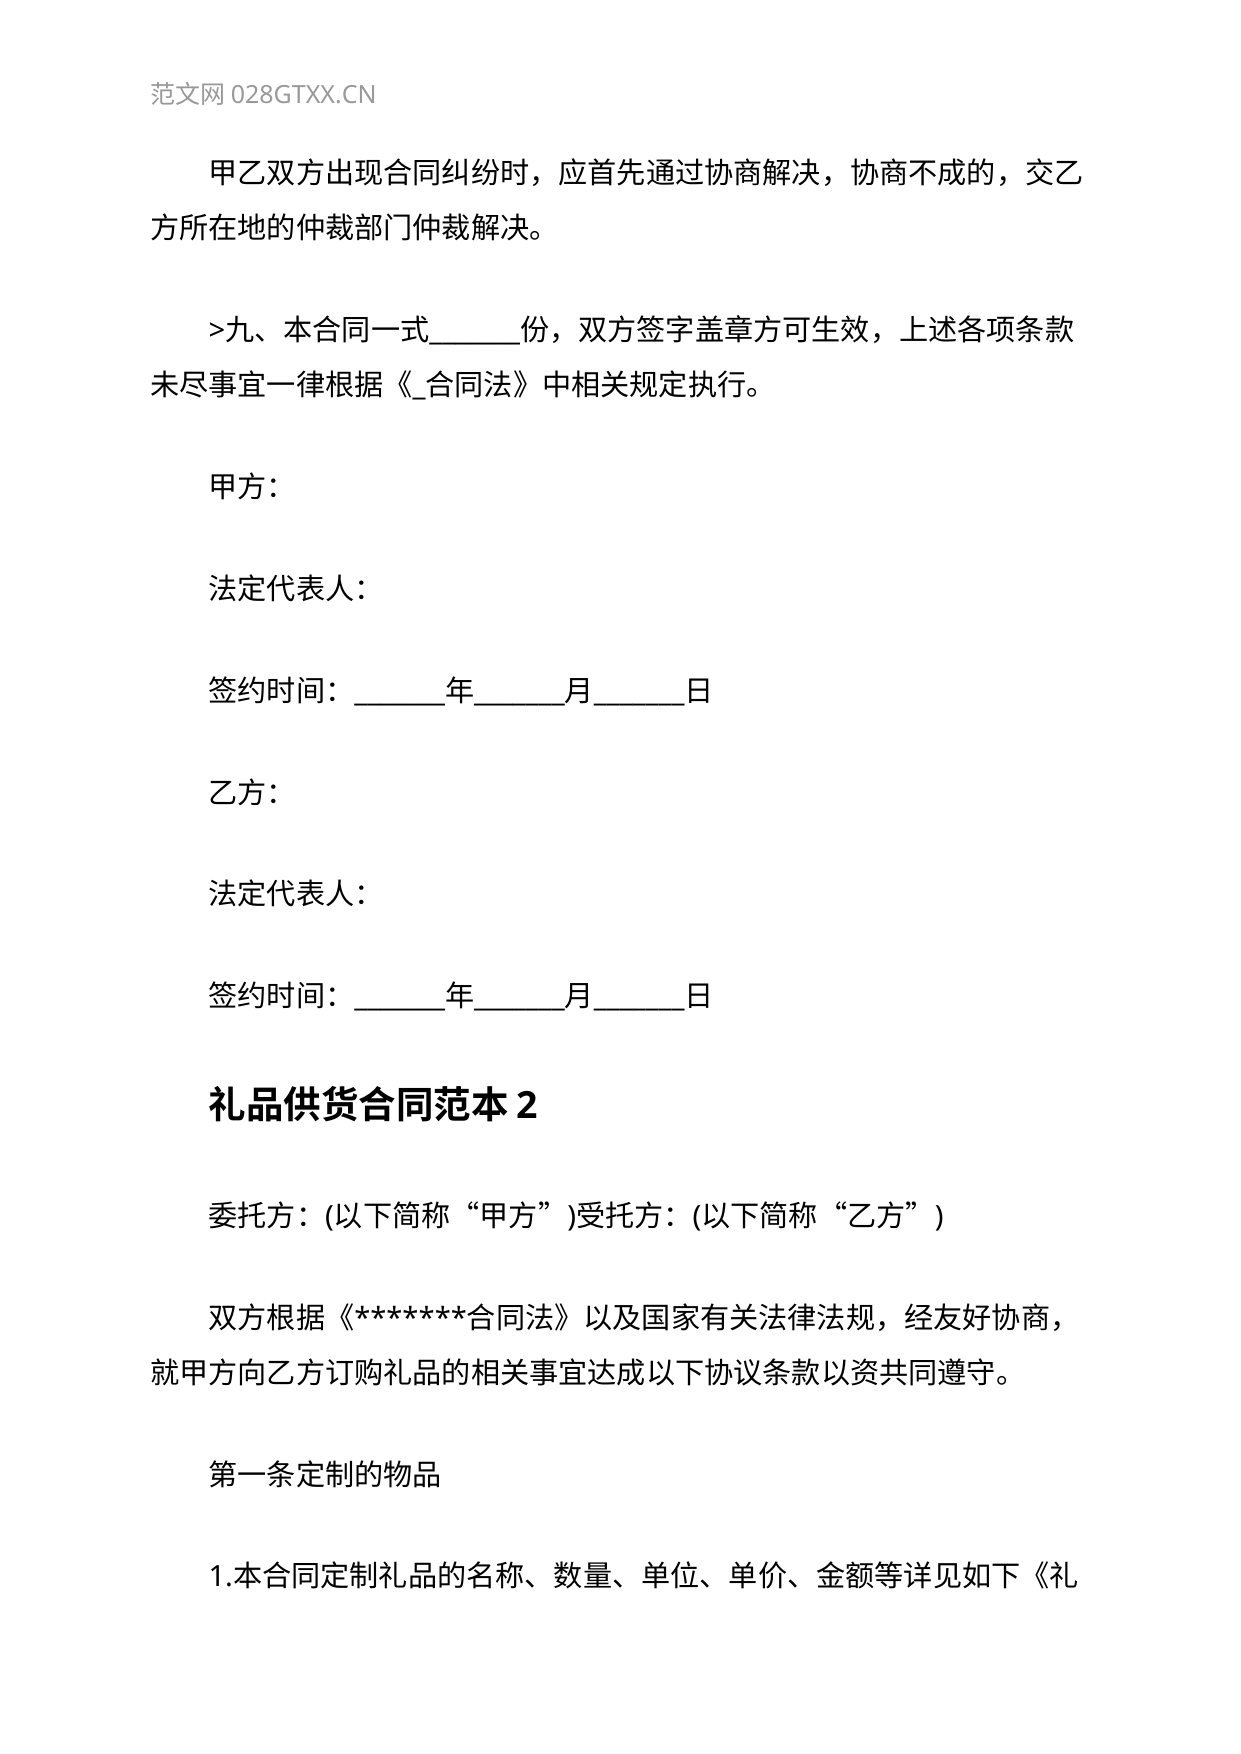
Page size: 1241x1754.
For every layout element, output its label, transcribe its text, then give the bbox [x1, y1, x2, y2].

text 双方根据《*******合同法》以及国家有关法律法规，经友好协商，就甲方向乙方订购礼品的相关事宜达成以下协议条款以资共同遵守。 [150, 1294, 1090, 1392]
text 甲方： [150, 464, 1090, 506]
text 法定代表人： [150, 565, 1090, 608]
text 签约时间：_______年_______月_______日 [150, 667, 1090, 709]
text 乙方： [150, 769, 1090, 811]
text 第一条定制的物品 [150, 1451, 1090, 1493]
text 法定代表人： [150, 871, 1090, 913]
text >九、本合同一式_______份，双方签字盖章方可生效，上述各项条款未尽事宜一律根据《_合同法》中相关规定执行。 [150, 307, 1090, 404]
text 委托方：(以下简称“甲方”)受托方：(以下简称“乙方”) [150, 1192, 1090, 1235]
text 甲乙双方出现合同纠纷时，应首先通过协商解决，协商不成的，交乙方所在地的仲裁部门仲裁解决。 [150, 150, 1090, 247]
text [150, 1553, 1090, 1595]
text 签约时间：_______年_______月_______日 [150, 973, 1090, 1015]
text 礼品供货合同范本2 [150, 1075, 1090, 1129]
